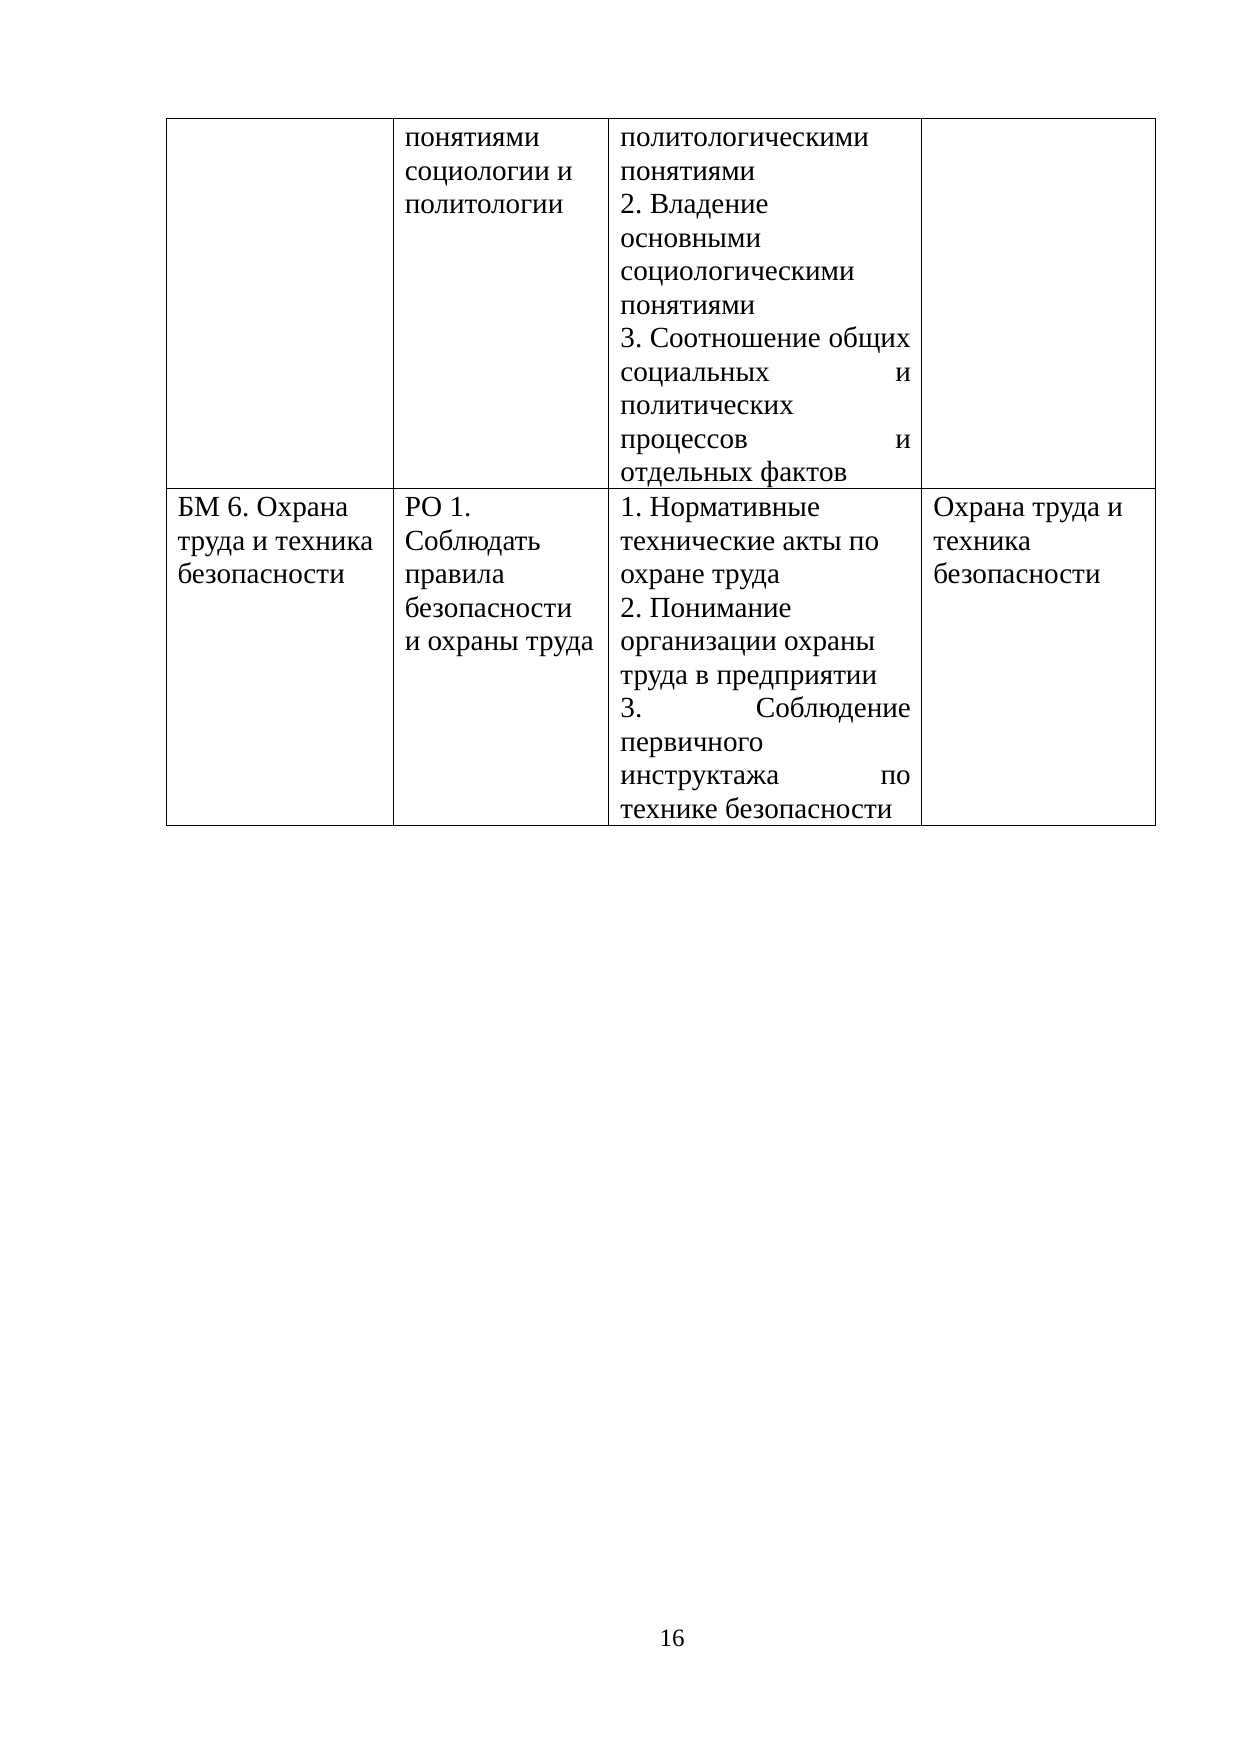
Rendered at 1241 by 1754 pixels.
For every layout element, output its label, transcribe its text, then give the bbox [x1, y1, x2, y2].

table_cell Охрана труда и техника безопасности [922, 489, 1155, 824]
table_cell РО 1. Соблюдать правила безопасности и охраны труда [394, 489, 608, 824]
table_cell БМ 6. Охрана труда и техника безопасности [167, 489, 393, 824]
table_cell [609, 119, 921, 488]
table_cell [394, 119, 608, 488]
table_cell 1. Нормативные технические акты по охране труда 2. Понимание организации охраны труда в предприятии 3. Соблюдение первичного инструктажа по технике безопасности [609, 489, 921, 824]
